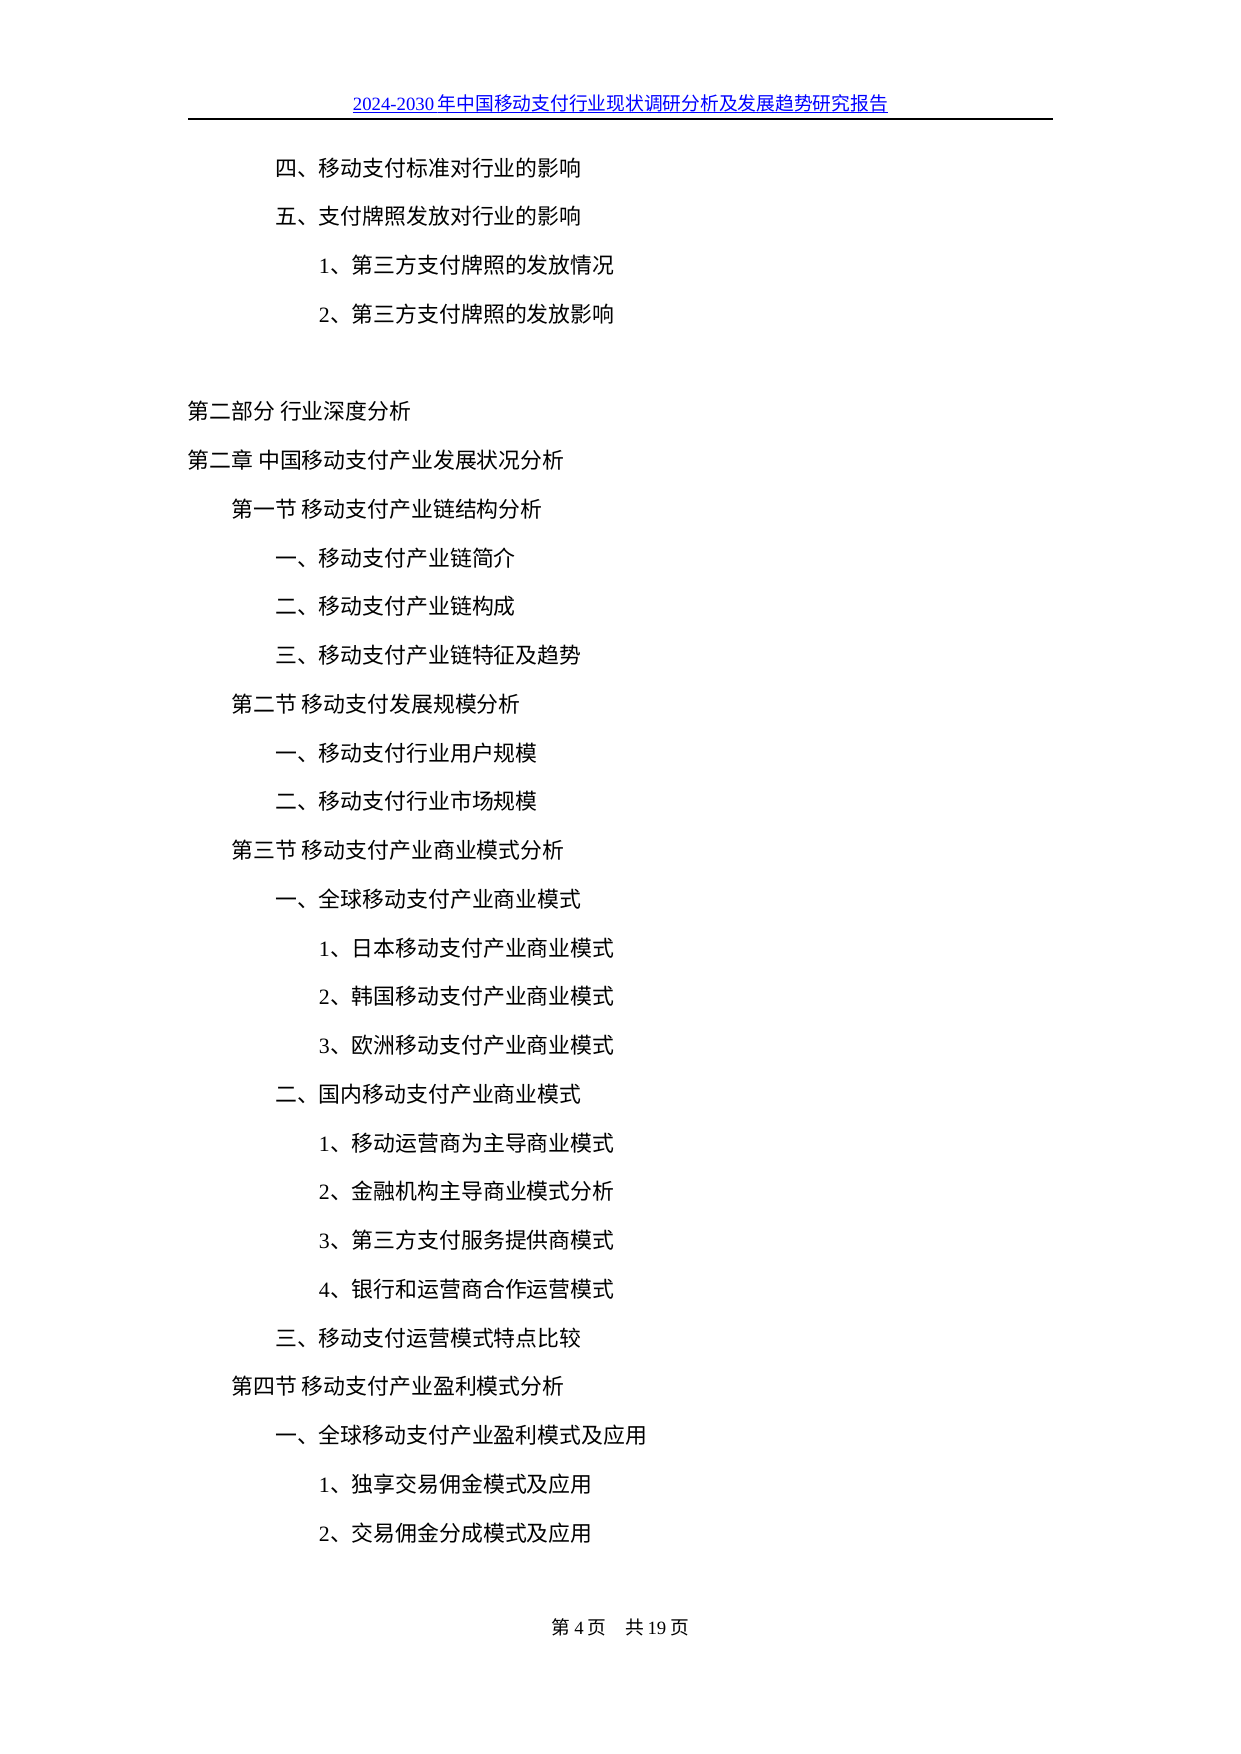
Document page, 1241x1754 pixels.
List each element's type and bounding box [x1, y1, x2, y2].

text [187, 150, 1053, 1548]
